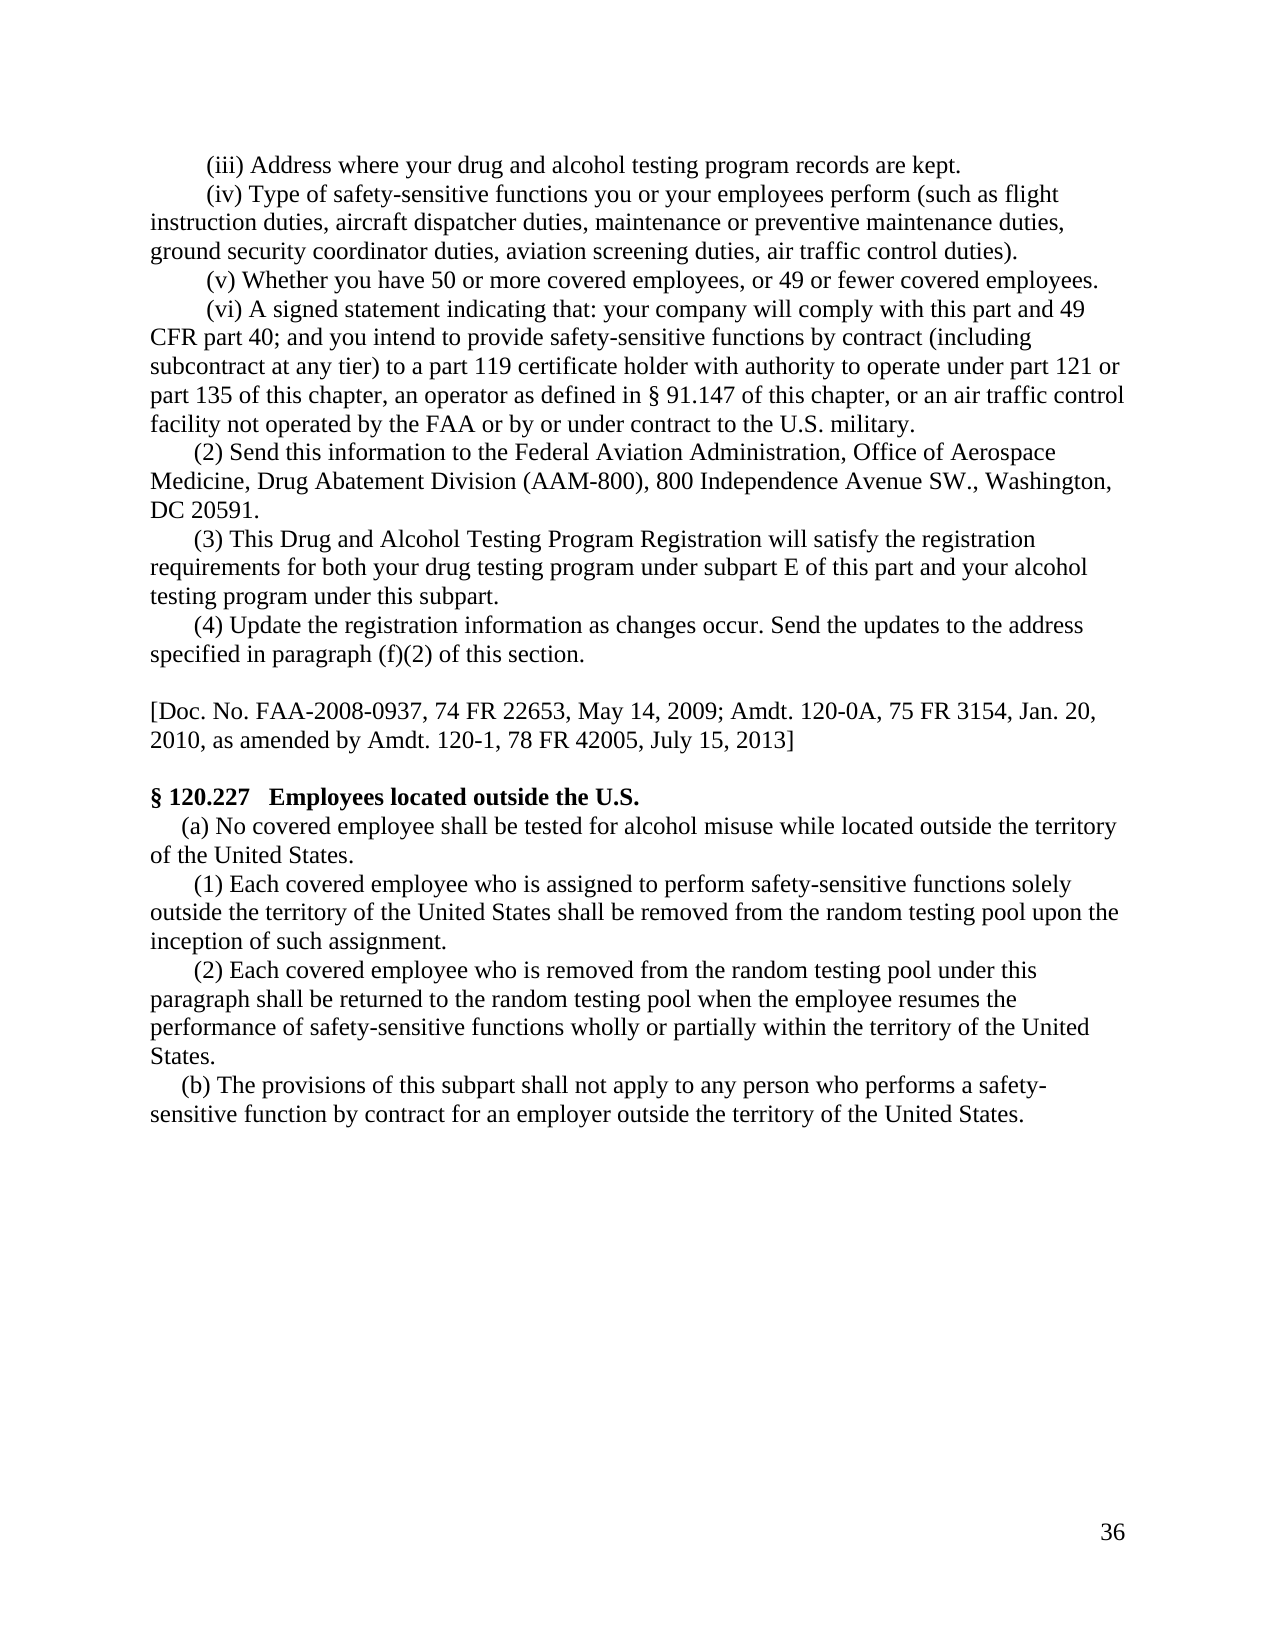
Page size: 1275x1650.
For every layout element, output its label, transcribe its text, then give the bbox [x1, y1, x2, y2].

text (b) The provisions of this subpart shall not apply to any person who performs a safety-sensitive function by contract for an employer outside the territory of the United States. [150, 1070, 1125, 1127]
text § 120.227 Employees located outside the U.S. [150, 782, 1125, 811]
text (v) Whether you have 50 or more covered employees, or 49 or fewer covered employees. [150, 265, 1125, 294]
text (1) Each covered employee who is assigned to perform safety-sensitive functions solely outside the territory of the United States shall be removed from the random testing pool upon the inception of such assignment. [150, 869, 1125, 955]
text (a) No covered employee shall be tested for alcohol misuse while located outside the territory of the United States. [150, 811, 1125, 869]
text (4) Update the registration information as changes occur. Send the updates to the address specified in paragraph (f)(2) of this section. [150, 610, 1125, 667]
text (2) Each covered employee who is removed from the random testing pool under this paragraph shall be returned to the random testing pool when the employee resumes the performance of safety-sensitive functions wholly or partially within the territory of the United States. [150, 955, 1125, 1070]
text (2) Send this information to the Federal Aviation Administration, Office of Aerospace Medicine, Drug Abatement Division (AAM-800), 800 Independence Avenue SW., Washington, DC 20591. [150, 437, 1125, 524]
text (vi) A signed statement indicating that: your company will comply with this part and 49 CFR part 40; and you intend to provide safety-sensitive functions by contract (including subcontract at any tier) to a part 119 certificate holder with authority to operate under part 121 or part 135 of this chapter, an operator as defined in § 91.147 of this chapter, or an air traffic control facility not operated by the FAA or by or under contract to the U.S. military. [150, 294, 1125, 437]
text (3) This Drug and Alcohol Testing Program Registration will satisfy the registration requirements for both your drug testing program under subpart E of this part and your alcohol testing program under this subpart. [150, 524, 1125, 610]
text (iii) Address where your drug and alcohol testing program records are kept. [150, 150, 1125, 179]
text [Doc. No. FAA-2008-0937, 74 FR 22653, May 14, 2009; Amdt. 120-0A, 75 FR 3154, Jan. 20, 2010, as amended by Amdt. 120-1, 78 FR 42005, July 15, 2013] [150, 696, 1125, 754]
text (iv) Type of safety-sensitive functions you or your employees perform (such as flight instruction duties, aircraft dispatcher duties, maintenance or preventive maintenance duties, ground security coordinator duties, aviation screening duties, air traffic control duties). [150, 179, 1125, 265]
